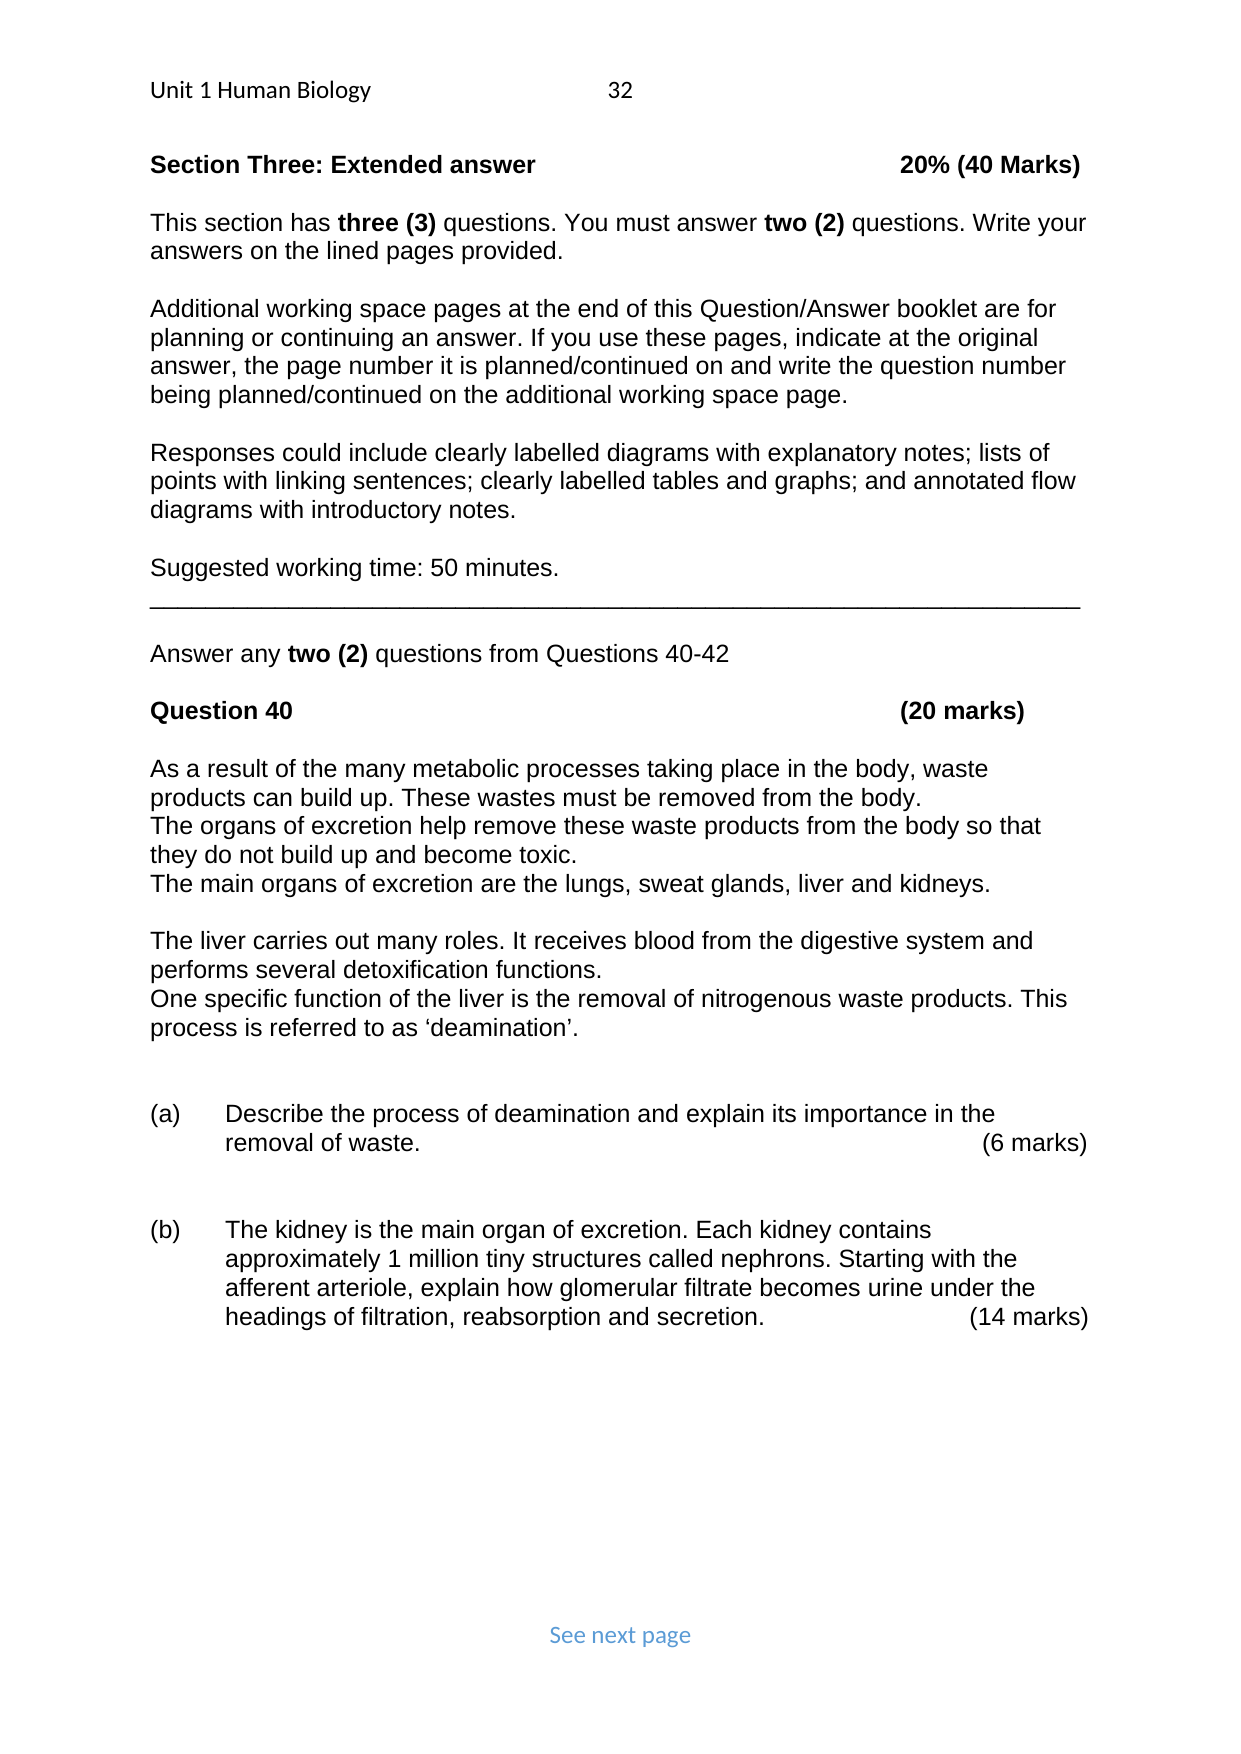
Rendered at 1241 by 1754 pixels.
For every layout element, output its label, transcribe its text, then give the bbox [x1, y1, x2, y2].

text Suggested working time: 50 minutes. [150, 552, 1090, 581]
text Responses could include clearly labelled diagrams with explanatory notes; lists of points with linking sentences; clearly labelled tables and graphs; and annotated flow diagrams with introductory notes. [150, 437, 1090, 524]
text This section has three (3) questions. You must answer two (2) questions. Write your answers on the lined pages provided. [150, 207, 1090, 265]
text Question 40 (20 marks) [150, 696, 1090, 725]
text As a result of the many metabolic processes taking place in the body, waste products can build up. These wastes must be removed from the body. [150, 754, 1090, 811]
text (b) The kidney is the main organ of excretion. Each kidney contains approximately 1 million tiny structures called nephrons. Starting with the afferent arteriole, explain how glomerular filtrate becomes urine under the headings of filtration, reabsorption and secretion. (14 marks) [150, 1216, 1090, 1331]
text The organs of excretion help remove these waste products from the body so that they do not build up and become toxic. [150, 811, 1090, 869]
text Section Three: Extended answer 20% (40 Marks) [150, 150, 1090, 179]
text (a) Describe the process of deamination and explain its importance in the removal of waste. (6 marks) [150, 1099, 1090, 1156]
text ___________________________________________________________________ [150, 581, 1090, 610]
text Additional working space pages at the end of this Question/Answer booklet are for planning or continuing an answer. If you use these pages, indicate at the original answer, the page number it is planned/continued on and write the question number being planned/continued on the additional working space page. [150, 294, 1090, 409]
text One specific function of the liver is the removal of nitrogenous waste products. This process is referred to as ‘deamination’. [150, 984, 1090, 1041]
text The liver carries out many roles. It receives blood from the digestive system and performs several detoxification functions. [150, 926, 1090, 984]
text The main organs of excretion are the lungs, sweat glands, liver and kidneys. [150, 869, 1090, 897]
text Answer any two (2) questions from Questions 40-42 [150, 639, 1090, 667]
